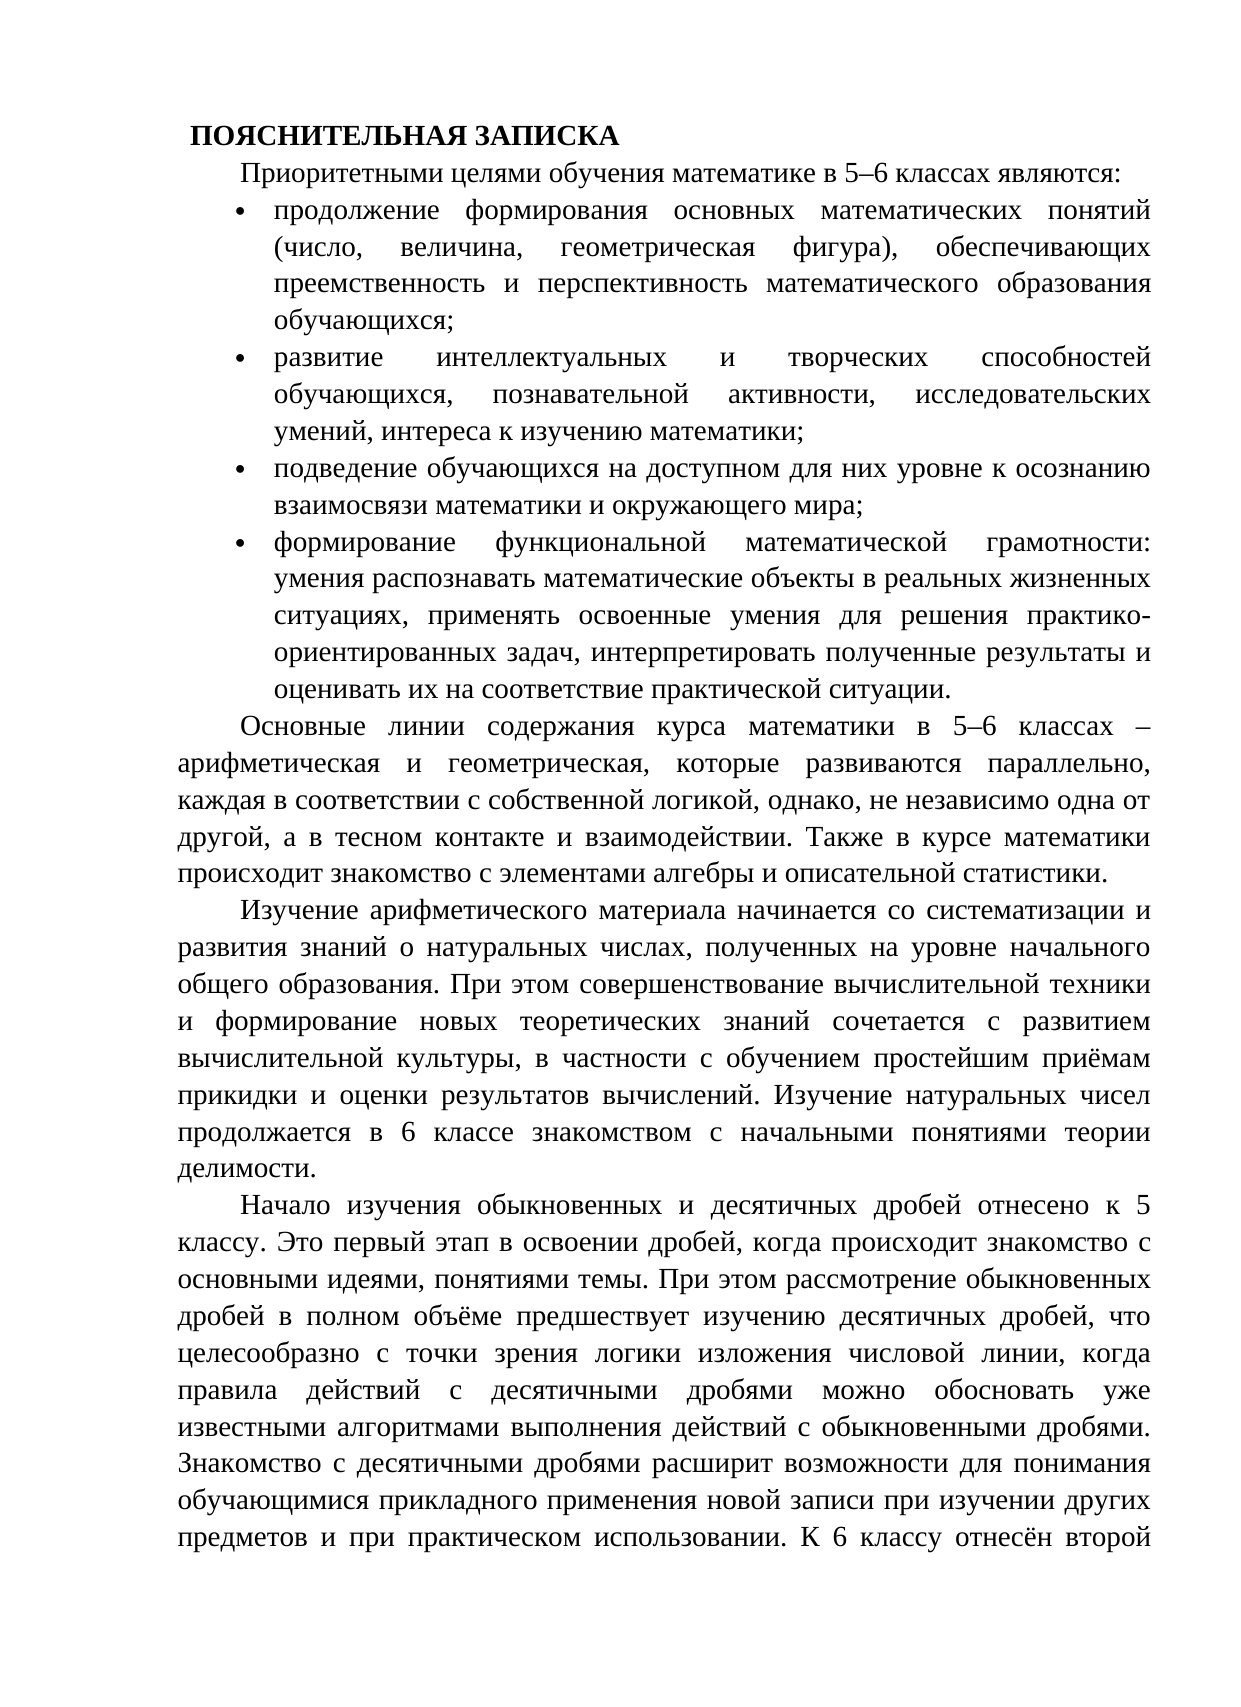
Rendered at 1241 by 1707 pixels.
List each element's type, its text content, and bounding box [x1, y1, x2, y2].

text Приоритетными целями обучения математике в 5–6 классах являются: [177, 155, 1152, 188]
list развитие интеллектуальных и творческих способностей обучающихся, познавательной активности, исследовательских умений, интереса к изучению математики; [236, 339, 1152, 447]
list подведение обучающихся на доступном для них уровне к осознанию взаимосвязи математики и окружающего мира; [236, 450, 1152, 520]
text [177, 1187, 1152, 1553]
list продолжение формирования основных математических понятий (число, величина, геометрическая фигура), обеспечивающих преемственность и перспективность математического образования обучающихся; [236, 192, 1152, 336]
list формирование функциональной математической грамотности: умения распознавать математические объекты в реальных жизненных ситуациях, применять освоенные умения для решения практико-ориентированных задач, интерпретировать полученные результаты и оценивать их на соответствие практической ситуации. [236, 524, 1152, 705]
text Изучение арифметического материала начинается со систематизации и развития знаний о натуральных числах, полученных на уровне начального общего образования. При этом совершенствование вычислительной техники и формирование новых теоретических знаний сочетается с развитием вычислительной культуры, в частности с обучением простейшим приёмам прикидки и оценки результатов вычислений. Изучение натуральных чисел продолжается в 6 классе знакомством с начальными понятиями теории делимости. [177, 892, 1152, 1184]
text Основные линии содержания курса математики в 5–6 классах – арифметическая и геометрическая, которые развиваются параллельно, каждая в соответствии с собственной логикой, однако, не независимо одна от другой, а в тесном контакте и взаимодействии. Также в курсе математики происходит знакомство с элементами алгебры и описательной статистики. [177, 708, 1152, 889]
text ПОЯСНИТЕЛЬНАЯ ЗАПИСКА [190, 118, 1152, 152]
